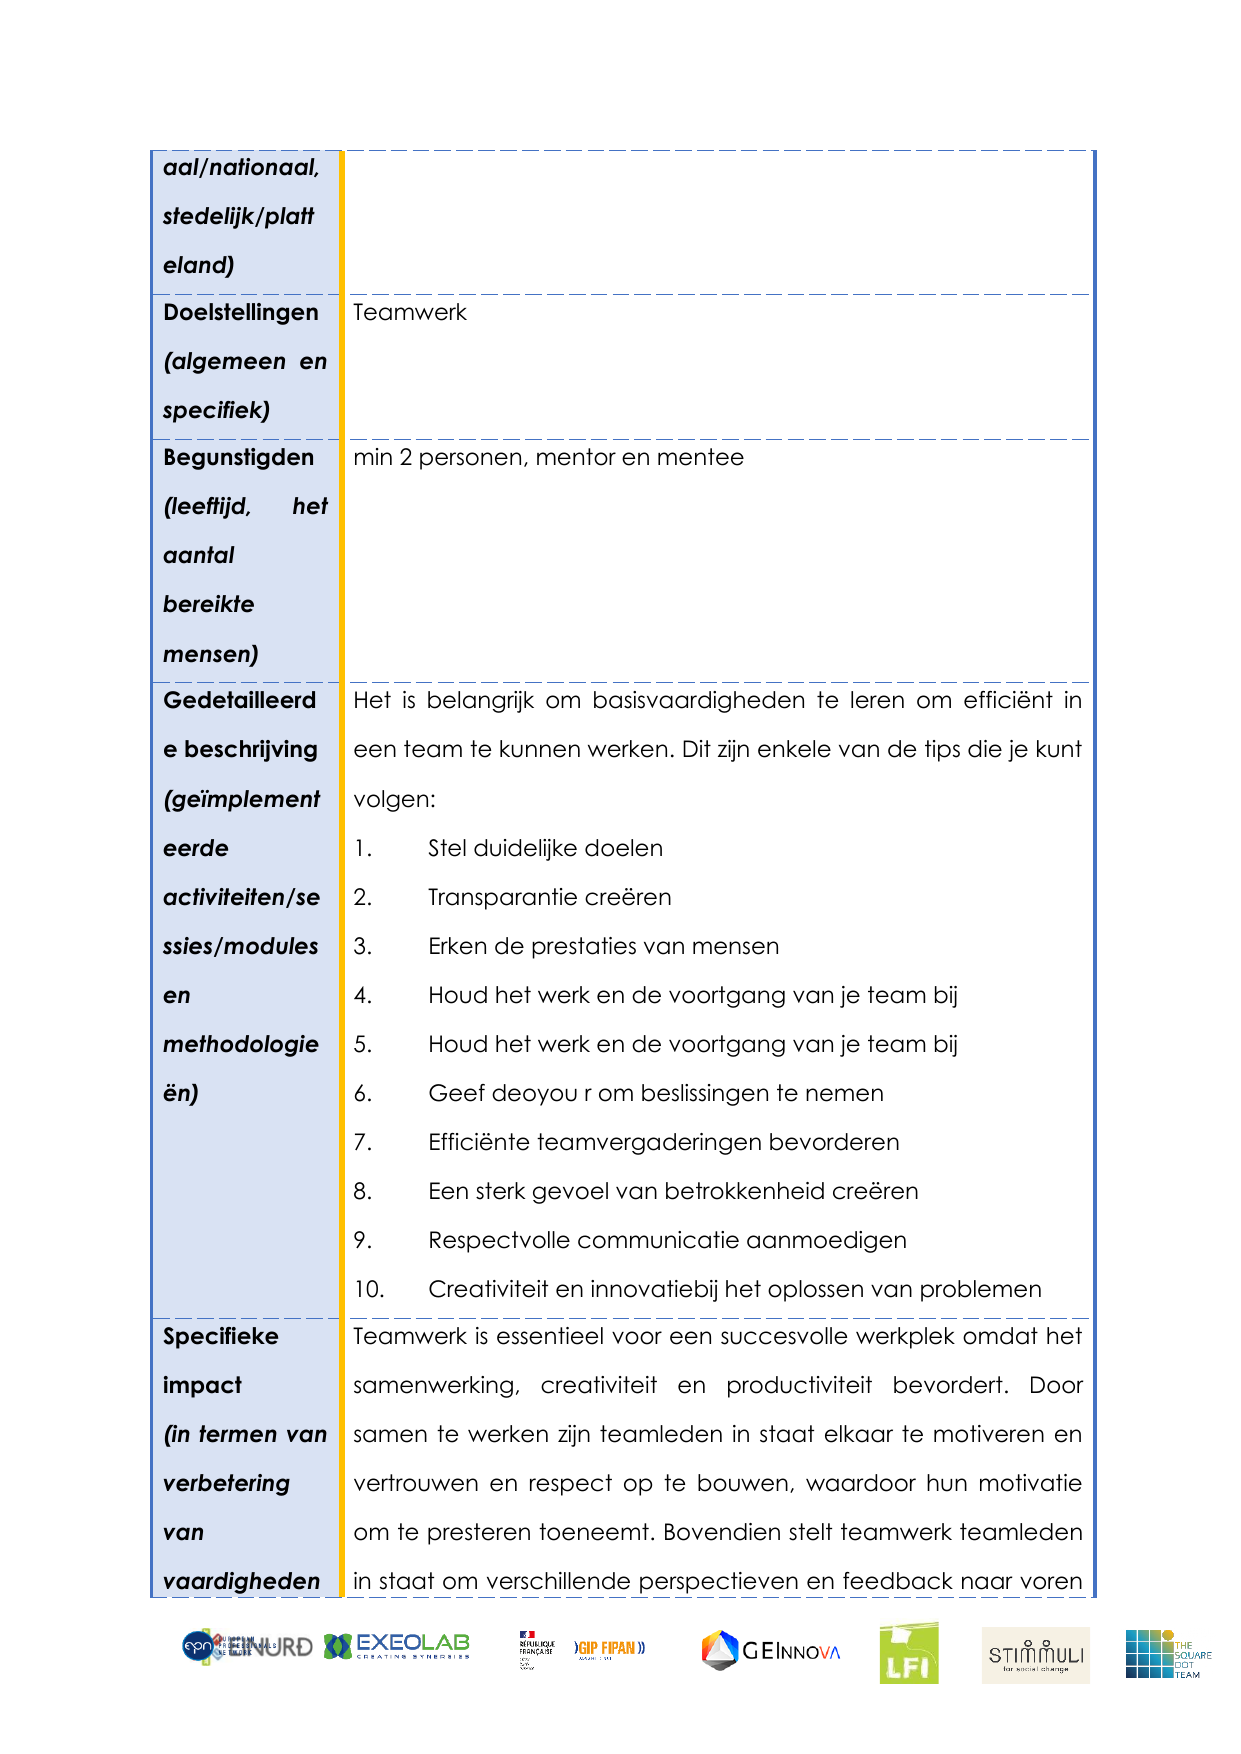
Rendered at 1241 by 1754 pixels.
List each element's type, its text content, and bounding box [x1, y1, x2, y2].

picture [178, 1628, 313, 1666]
table_cell min 2 personen, mentor en mentee [345, 439, 1093, 682]
picture [981, 1627, 1091, 1684]
picture [512, 1629, 653, 1677]
table_cell Doelstellingen (algemeen en specifiek) [153, 294, 339, 439]
picture [879, 1618, 939, 1684]
picture [696, 1629, 844, 1671]
table_cell Begunstigden (leeftijd, het aantal bereikte mensen) [153, 439, 339, 682]
table_cell Teamwerk [345, 294, 1093, 439]
table_cell Het is belangrijk om basisvaardigheden te leren om efficiënt in een team te kunnen werken. Dit zijn enkele van de tips die je kunt volgen: 1. Stel duidelijke doelen 2. Transparantie creëren 3. Erken de prestaties van mensen 4. Houd het werk en de voortgang van je team bij 5. Houd het werk en de voortgang van je team bij 6. Geef deoyou r om beslissingen te nemen 7. Efficiënte teamvergaderingen bevorderen 8. Een sterk gevoel van betrokkenheid creëren 9. Respectvolle communicatie aanmoedigen 10. Creativiteit en innovatiebij het oplossen van problemen [345, 682, 1093, 1318]
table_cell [345, 1318, 1093, 1597]
picture [1118, 1628, 1216, 1679]
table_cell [153, 150, 339, 294]
table_cell Nationaal [342, 150, 1093, 294]
picture [318, 1629, 474, 1662]
table_cell Gedetailleerde beschrijving (geïmplementeerde activiteiten/sessies/modules en methodologieën) [153, 682, 339, 1318]
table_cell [153, 1318, 339, 1597]
